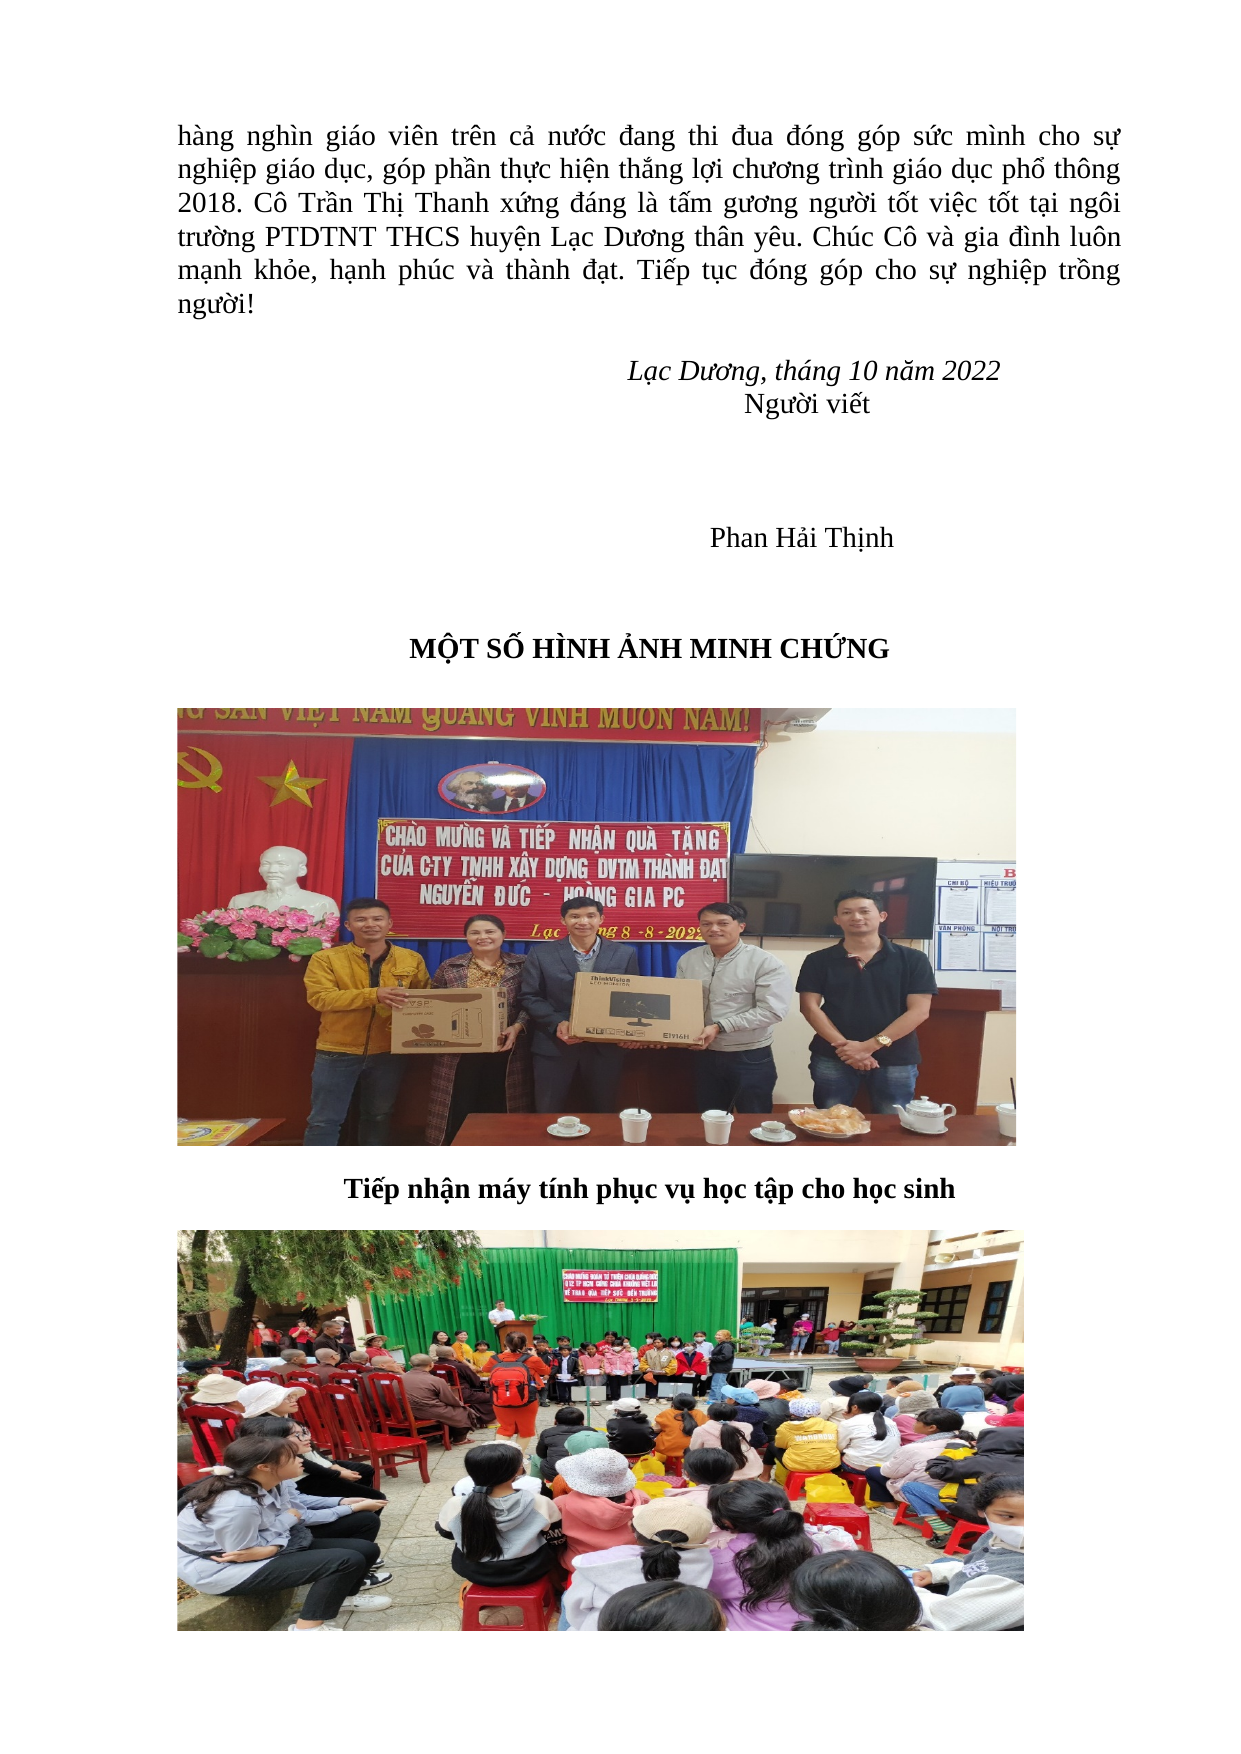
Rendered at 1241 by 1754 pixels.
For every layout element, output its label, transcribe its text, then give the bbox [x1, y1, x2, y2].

text Tiếp nhận máy tính phục vụ học tập cho học sinh [177, 1171, 1122, 1204]
text MỘT SỐ HÌNH ẢNH MINH CHỨNG [177, 631, 1122, 665]
picture [177, 1230, 1024, 1631]
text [177, 118, 1122, 319]
picture [177, 708, 1017, 1146]
text Lạc Dương, tháng 10 năm 2022 [552, 353, 1122, 386]
text Phan Hải Thịnh [627, 521, 1122, 554]
text Người viết [552, 386, 1122, 420]
